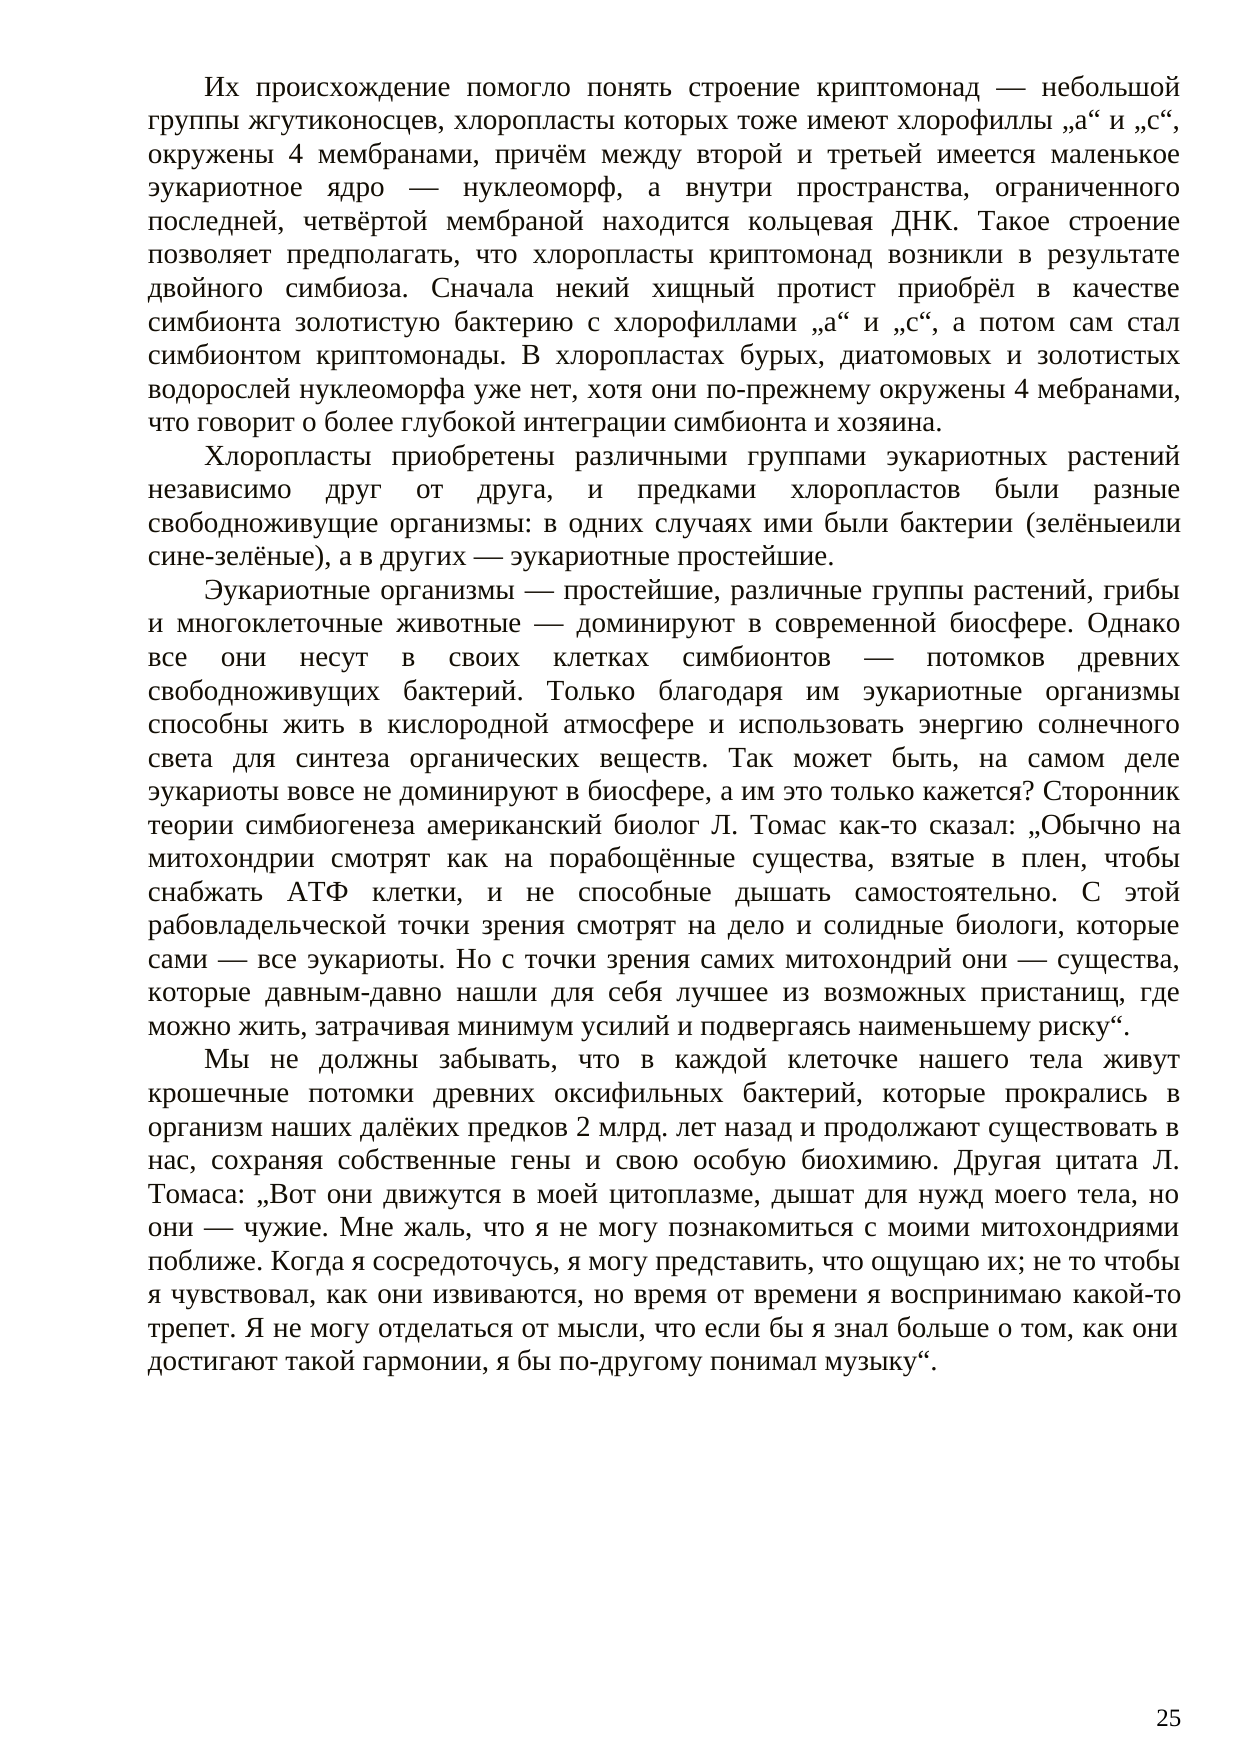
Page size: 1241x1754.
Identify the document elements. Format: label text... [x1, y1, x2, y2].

text Мы не должны забывать, что в каждой клеточке нашего тела живут крошечные потомки древних оксифильных бактерий, которые прокрались в организм наших далёких предков 2 млрд. лет назад и продолжают существовать в нас, сохраняя собственные гены и свою особую биохимию. Другая цитата Л. Томаса: „Вот они движутся в моей цитоплазме, дышат для нужд моего тела, но они — чужие. Мне жаль, что я не могу познакомиться с моими митохондриями поближе. Когда я сосредоточусь, я могу представить, что ощущаю их; не то чтобы я чувствовал, как они извиваются, но время от времени я воспринимаю какой-то трепет. Я не могу отделаться от мысли, что если бы я знал больше о том, как они достигают такой гармонии, я бы по-другому понимал музыку“. [148, 1042, 1181, 1377]
text Эукариотные организмы — простейшие, различные группы растений, грибы и многоклеточные животные — доминируют в современной биосфере. Однако все они несут в своих клетках симбионтов — потомков древних свободноживущих бактерий. Только благодаря им эукариотные организмы способны жить в кислородной атмосфере и использовать энергию солнечного света для синтеза органических веществ. Так может быть, на самом деле эукариоты вовсе не доминируют в биосфере, а им это только кажется? Сторонник теории симбиогенеза американский биолог Л. Томас как-то сказал: „Обычно на митохондрии смотрят как на порабощённые существа, взятые в плен, чтобы снабжать АТФ клетки, и не способные дышать самостоятельно. С этой рабовладельческой точки зрения смотрят на дело и солидные биологи, которые сами — все эукариоты. Но с точки зрения самих митохондрий они — существа, которые давным-давно нашли для себя лучшее из возможных пристанищ, где можно жить, затрачивая минимум усилий и подвергаясь наименьшему риску“. [148, 572, 1181, 1042]
text Их происхождение помогло понять строение криптомонад — небольшой группы жгутиконосцев, хлоропласты которых тоже имеют хлорофиллы „а“ и „с“, окружены 4 мембранами, причём между второй и третьей имеется маленькое эукариотное ядро — нуклеоморф, а внутри пространства, ограниченного последней, четвёртой мембраной находится кольцевая ДНК. Такое строение позволяет предполагать, что хлоропласты криптомонад возникли в результате двойного симбиоза. Сначала некий хищный протист приобрёл в качестве симбионта золотистую бактерию с хлорофиллами „а“ и „с“, а потом сам стал симбионтом криптомонады. В хлоропластах бурых, диатомовых и золотистых водорослей нуклеоморфа уже нет, хотя они по-прежнему окружены 4 мебранами, что говорит о более глубокой интеграции симбионта и хозяина. [148, 69, 1181, 438]
text Хлоропласты приобретены различными группами эукариотных растений независимо друг от друга, и предками хлоропластов были разные свободноживущие организмы: в одних случаях ими были бактерии (зелёныеили сине-зелёные), а в других — эукариотные простейшие. [148, 438, 1181, 572]
